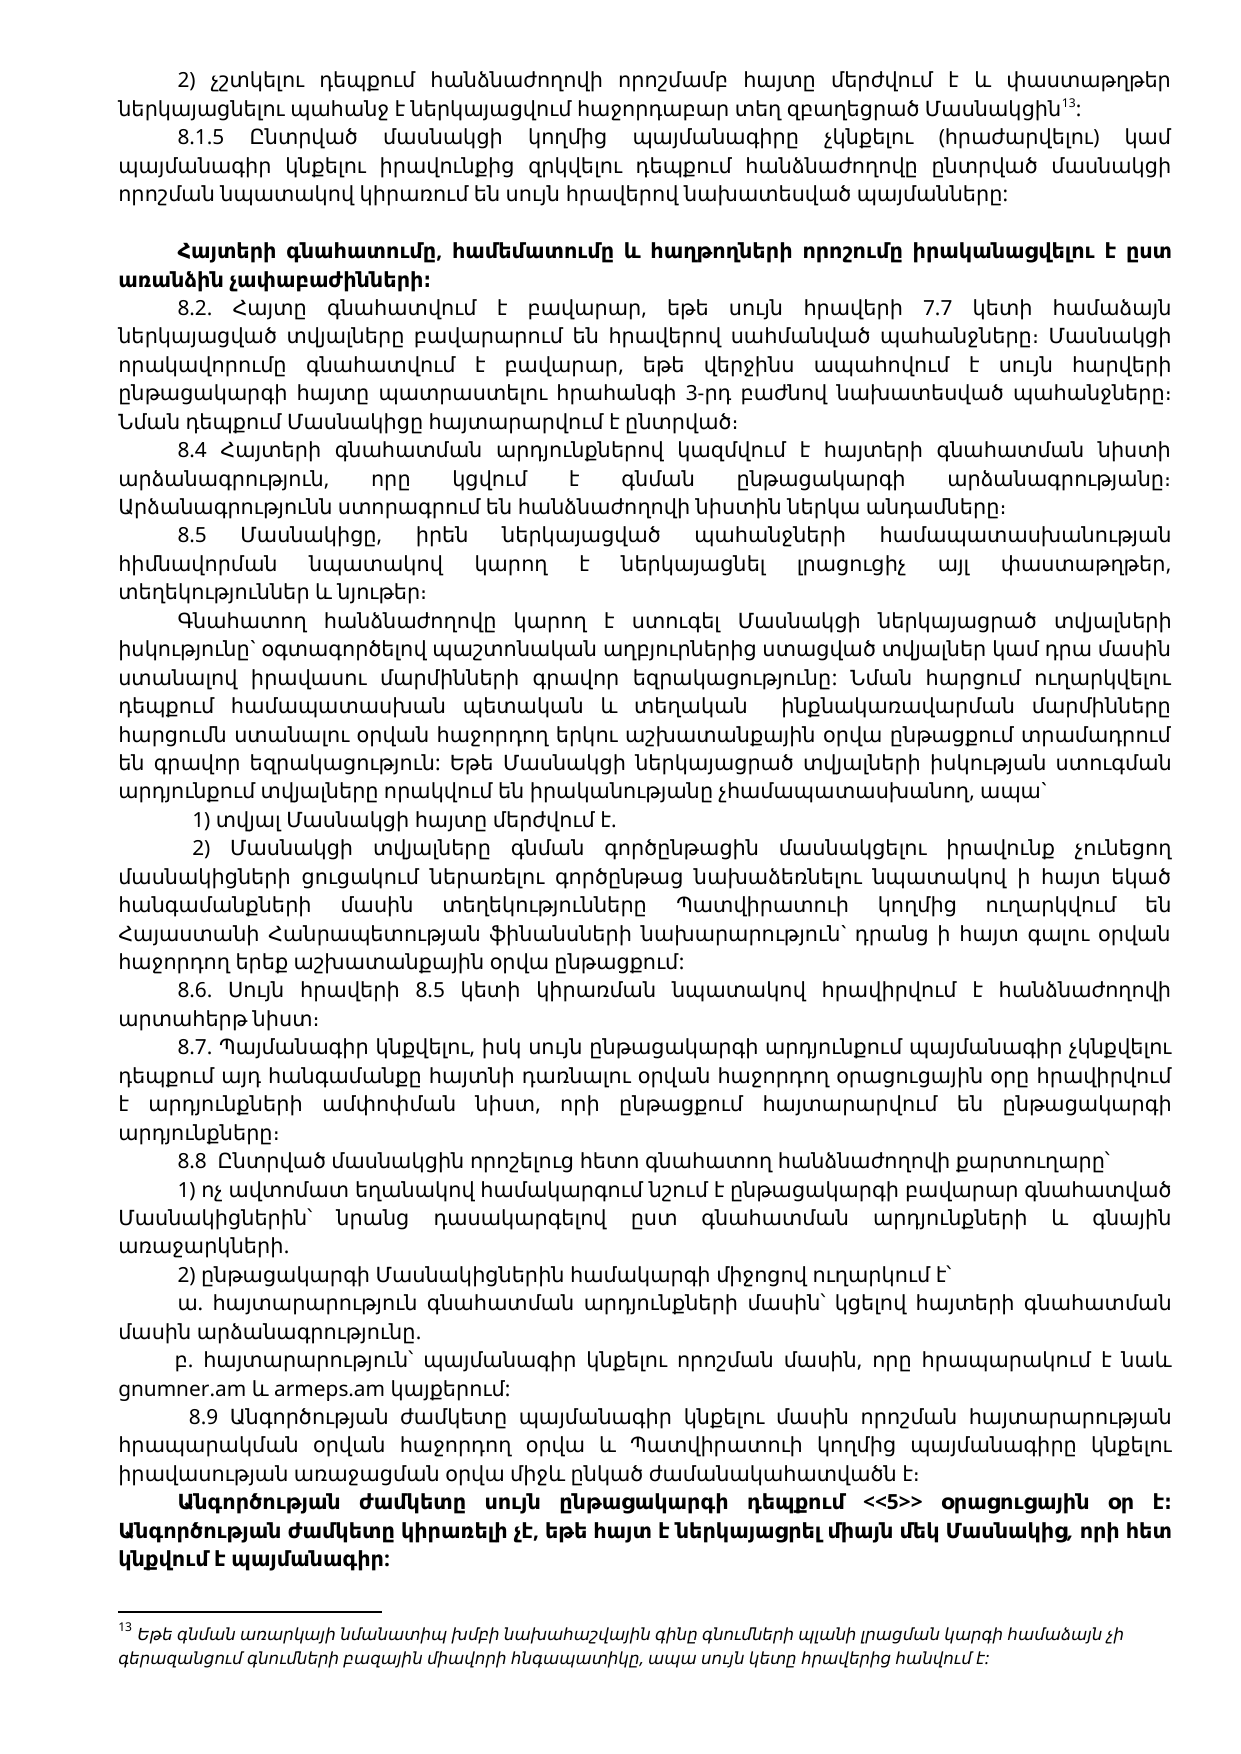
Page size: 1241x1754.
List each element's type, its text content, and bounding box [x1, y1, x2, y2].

text Գնահատող հանձնաժողովը կարող է ստուգել Մասնակցի ներկայացրած տվյալների իսկությունը` օգտագործելով պաշտոնական աղբյուրներից ստացված տվյալներ կամ դրա մասին ստանալով իրավասու մարմինների գրավոր եզրակացությունը: Նման հարցում ուղարկվելու դեպքում համապատասխան պետական և տեղական ինքնակառավարման մարմինները հարցումն ստանալու օրվան հաջորդող երկու աշխատանքային օրվա ընթացքում տրամադրում են գրավոր եզրակացություն: Եթե Մասնակցի ներկայացրած տվյալների իսկության ստուգման արդյունքում տվյալները որակվում են իրականությանը չհամապատասխանող, ապա` [118, 606, 1172, 805]
text 2) չշտկելու դեպքում հանձնաժողովի որոշմամբ հայտը մերժվում է և փաստաթղթեր ներկայացնելու պահանջ է ներկայացվում հաջորդաբար տեղ զբաղեցրած Մասնակցին: [118, 66, 1172, 122]
text ա. հայտարարություն գնահատման արդյունքների մասին՝ կցելով հայտերի գնահատման մասին արձանագրությունը. [118, 1288, 1172, 1345]
text 8.6. Սույն հրավերի 8.5 կետի կիրառման նպատակով հրավիրվում է հանձնաժողովի արտահերթ նիստ։ [118, 976, 1172, 1032]
text 2) ընթացակարգի Մասնակիցներին համակարգի միջոցով ուղարկում է՝ [118, 1260, 1172, 1288]
text 1) ոչ ավտոմատ եղանակով համակարգում նշում է ընթացակարգի բավարար գնահատված Մասնակիցներին՝ նրանց դասակարգելով ըստ գնահատման արդյունքների և գնային առաջարկների. [118, 1175, 1172, 1260]
text 8.9 Անգործության ժամկետը պայմանագիր կնքելու մասին որոշման հայտարարության հրապարակման օրվան հաջորդող օրվա և Պատվիրատուի կողմից պայմանագիրը կնքելու իրավասության առաջացման օրվա միջև ընկած ժամանակահատվածն է։ [118, 1402, 1172, 1487]
text 8.7. Պայմանագիր կնքվելու, իսկ սույն ընթացակարգի արդյունքում պայմանագիր չկնքվելու դեպքում այդ հանգամանքը հայտնի դառնալու օրվան հաջորդող օրացուցային օրը հրավիրվում է արդյունքների ամփոփման նիստ, որի ընթացքում հայտարարվում են ընթացակարգի արդյունքները։ [118, 1032, 1172, 1146]
text 8.2. Հայտը գնահատվում է բավարար, եթե սույն հրավերի 7.7 կետի համաձայն ներկայացված տվյալները բավարարում են հրավերով սահմանված պահանջները։ Մասնակցի որակավորումը գնահատվում է բավարար, եթե վերջինս ապահովում է սույն հարվերի ընթացակարգի հայտը պատրաստելու հրահանգի 3-րդ բաժնով նախատեսված պահանջները։ Նման դեպքում Մասնակիցը հայտարարվում է ընտրված։ [118, 293, 1172, 435]
text 8.8 Ընտրված մասնակցին որոշելուց հետո գնահատող հանձնաժողովի քարտուղարը՝ [118, 1146, 1172, 1175]
text 8.5 Մասնակիցը, իրեն ներկայացված պահանջների համապատասխանության հիմնավորման նպատակով կարող է ներկայացնել լրացուցիչ այլ փաստաթղթեր, տեղեկություններ և նյութեր։ [118, 521, 1172, 606]
text Անգործության ժամկետը սույն ընթացակարգի դեպքում <<5>> օրացուցային օր է։ Անգործության ժամկետը կիրառելի չէ, եթե հայտ է ներկայացրել միայն մեկ Մասնակից, որի հետ կնքվում է պայմանագիր: [118, 1487, 1172, 1573]
text 1) տվյալ Մասնակցի հայտը մերժվում է. [118, 805, 1172, 833]
text 2) Մասնակցի տվյալները գնման գործընթացին մասնակցելու իրավունք չունեցող մասնակիցների ցուցակում ներառելու գործընթաց նախաձեռնելու նպատակով ի հայտ եկած հանգամանքների մասին տեղեկությունները Պատվիրատուի կողմից ուղարկվում են Հայաստանի Հանրապետության ֆինանսների նախարարություն` դրանց ի հայտ գալու օրվան հաջորդող երեք աշխատանքային օրվա ընթացքում: [118, 833, 1172, 976]
text 8.1.5 Ընտրված մասնակցի կողմից պայմանագիրը չկնքելու (հրաժարվելու) կամ պայմանագիր կնքելու իրավունքից զրկվելու դեպքում հանձնաժողովը ընտրված մասնակցի որոշման նպատակով կիրառում են սույն հրավերով նախատեսված պայմանները: [118, 122, 1172, 208]
text Հայտերի գնահատումը, համեմատումը և հաղթողների որոշումը իրականացվելու է ըստ առանձին չափաբաժինների։ [118, 236, 1172, 293]
text 8.4 Հայտերի գնահատման արդյունքներով կազմվում է հայտերի գնահատման նիստի արձանագրություն, որը կցվում է գնման ընթացակարգի արձանագրությանը։ Արձանագրությունն ստորագրում են հանձնաժողովի նիստին ներկա անդամները։ [118, 435, 1172, 521]
text բ. հայտարարություն՝ պայմանագիր կնքելու որոշման մասին, որը հրապարակում է նաև gnumner.am և armeps.am կայքերում: [118, 1345, 1172, 1402]
